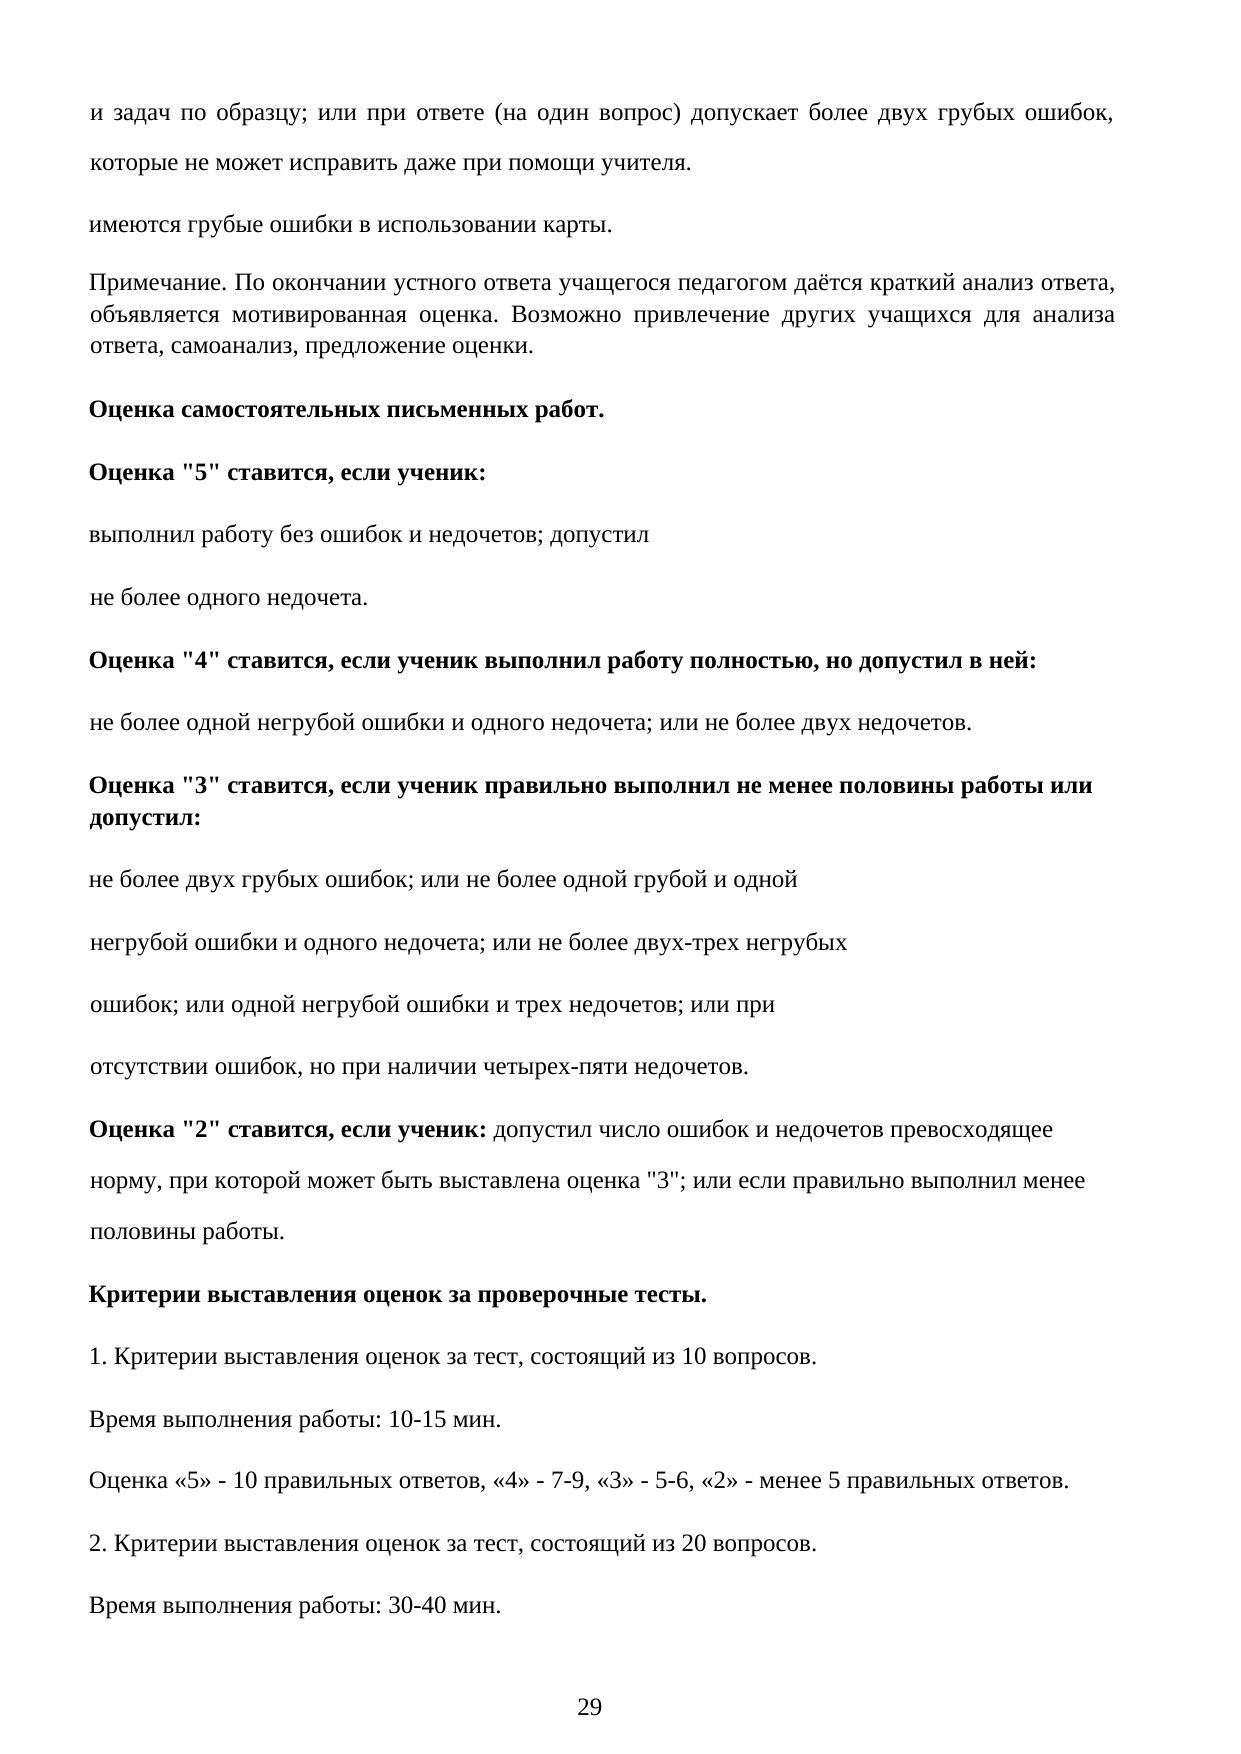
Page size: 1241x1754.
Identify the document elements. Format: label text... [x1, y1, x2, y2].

text Время выполнения работы: 30-40 мин. [89, 1590, 1116, 1619]
list Критерии выставления оценок за тест, состоящий из 10 вопросов. [89, 1341, 1116, 1370]
text Критерии выставления оценок за проверочные тесты. [88, 1279, 1032, 1308]
text Оценка "4" ставится, если ученик выполнил работу полностью, но допустил в ней: не более одной негрубой ошибки и одного недочета; или не более двух недочетов. [88, 645, 1038, 736]
text выполнил работу без ошибок и недочетов; допустил не более одного недочета. [89, 519, 649, 610]
text Оценка "3" ставится, если ученик правильно выполнил не менее половины работы или допустил: [88, 770, 1116, 831]
text Оценка "2" ставится, если ученик: допустил число ошибок и недочетов превосходящее норму, при которой может быть выставлена оценка "3"; или если правильно выполнил менее половины работы. [89, 1114, 1116, 1244]
text не более двух грубых ошибок; или не более одной грубой и одной негрубой ошибки и одного недочета; или не более двух-трех негрубых ошибок; или одной негрубой ошибки и трех недочетов; или при отсутствии ошибок, но при наличии четырех-пяти недочетов. [89, 864, 868, 1080]
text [89, 97, 1116, 176]
text Оценка «5» - 10 правильных ответов, «4» - 7-9, «3» - 5-6, «2» - менее 5 правильных ответов. [89, 1465, 1116, 1494]
text Оценка самостоятельных письменных работ. [88, 394, 1032, 423]
text имеются грубые ошибки в использовании карты. [89, 209, 1116, 238]
text Примечание. По окончании устного ответа учащегося педагогом даётся краткий анализ ответа, объявляется мотивированная оценка. Возможно привлечение других учащихся для анализа ответа, самоанализ, предложение оценки. [89, 267, 1116, 359]
list Критерии выставления оценок за тест, состоящий из 20 вопросов. [89, 1528, 1116, 1556]
text Время выполнения работы: 10-15 мин. [89, 1404, 1116, 1432]
text Оценка "5" ставится, если ученик: [88, 457, 1032, 486]
